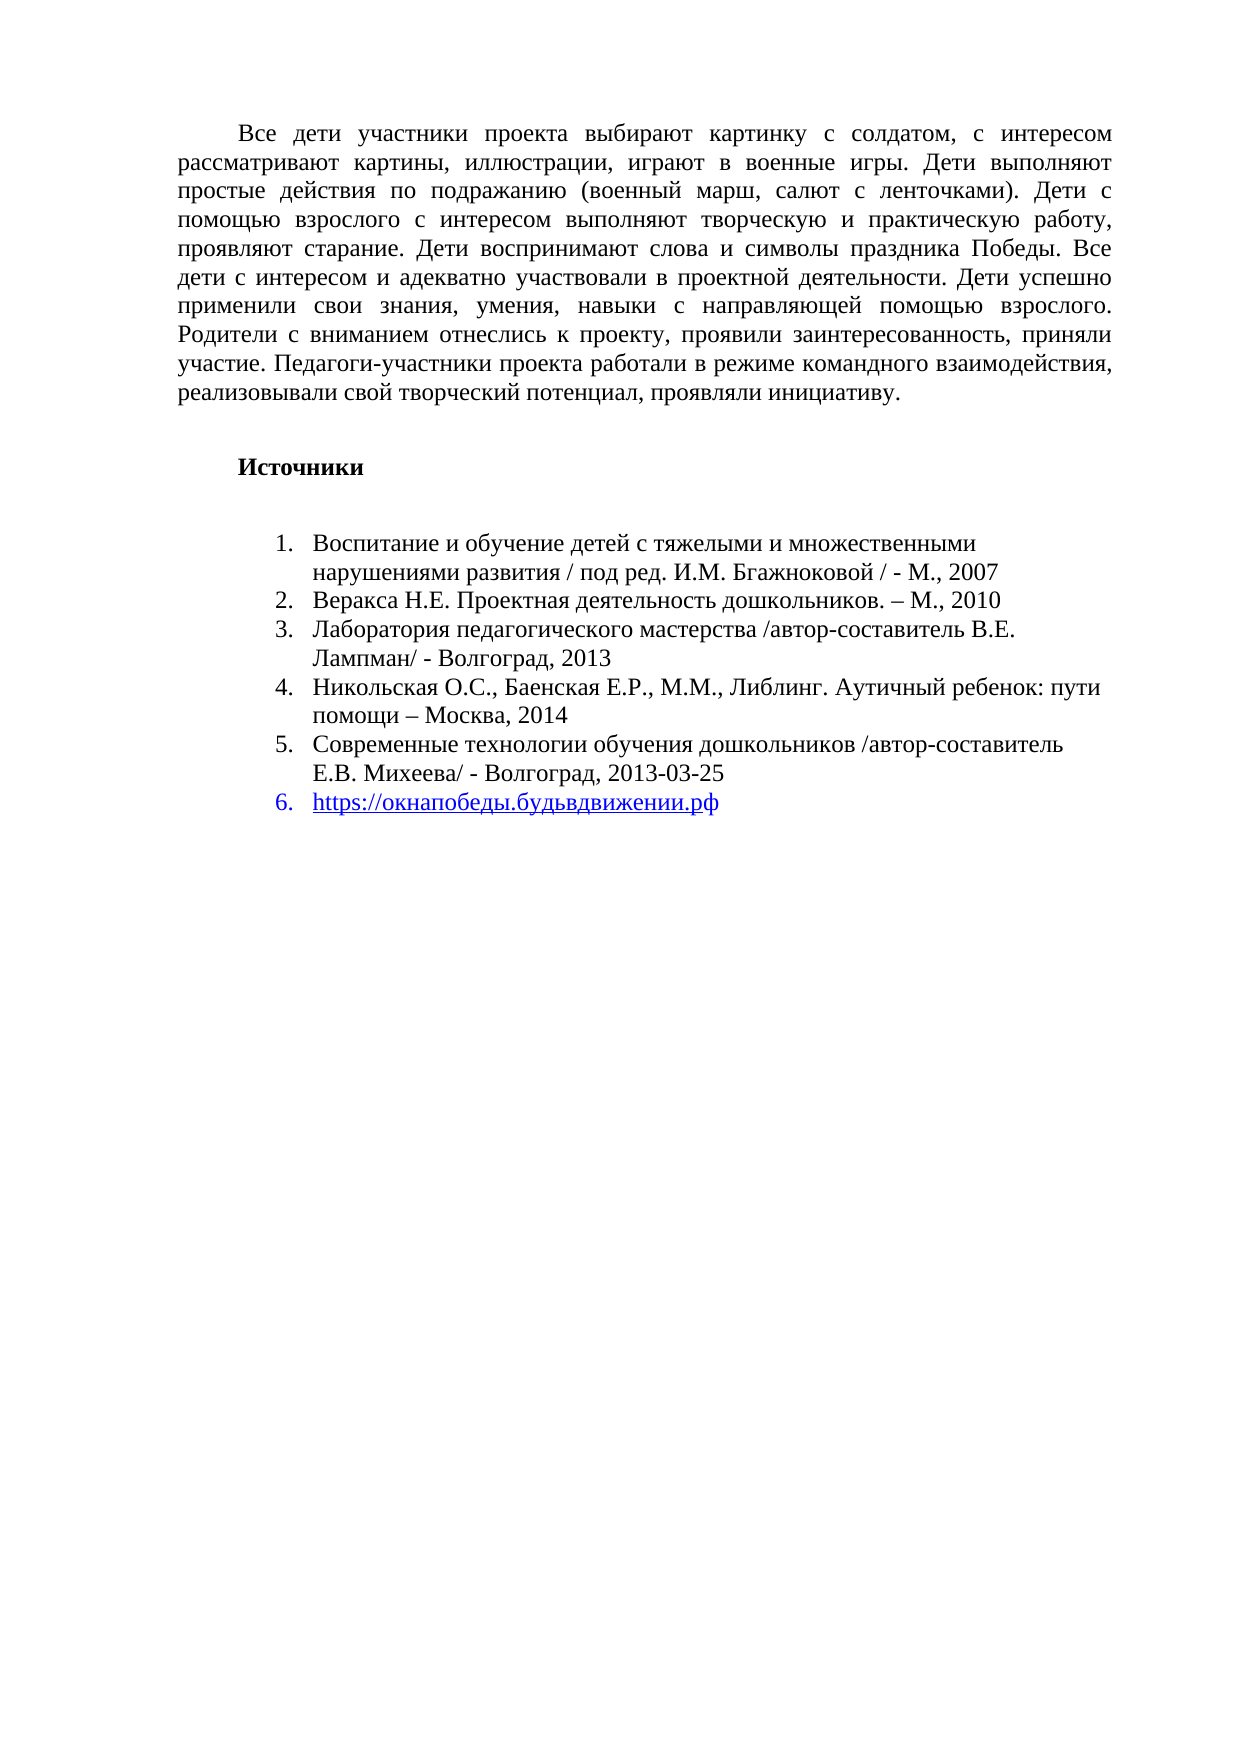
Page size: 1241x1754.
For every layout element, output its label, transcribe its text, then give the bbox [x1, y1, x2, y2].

text Все дети участники проекта выбирают картинку с солдатом, с интересом рассматривают картины, иллюстрации, играют в военные игры. Дети выполняют простые действия по подражанию (военный марш, салют с ленточками). Дети с помощью взрослого с интересом выполняют творческую и практическую работу, проявляют старание. Дети воспринимают слова и символы праздника Победы. Все дети с интересом и адекватно участвовали в проектной деятельности. Дети успешно применили свои знания, умения, навыки с направляющей помощью взрослого. Родители с вниманием отнеслись к проекту, проявили заинтересованность, приняли участие. Педагоги-участники проекта работали в режиме командного взаимодействия, реализовывали свой творческий потенциал, проявляли инициативу. [177, 118, 1113, 406]
list https://окнапобеды.будьвдвижении.рф [275, 787, 1152, 816]
list Воспитание и обучение детей с тяжелыми и множественными нарушениями развития / под ред. И.М. Бгажноковой / - М., 2007 [275, 528, 1112, 586]
list Лаборатория педагогического мастерства /автор-составитель В.Е. Лампман/ - Волгоград, 2013 [275, 614, 1112, 672]
list Никольская О.С., Баенская Е.Р., М.М., Либлинг. Аутичный ребенок: пути помощи – Москва, 2014 [275, 672, 1112, 729]
list Веракса Н.Е. Проектная деятельность дошкольников. – М., 2010 [275, 586, 1152, 614]
subtitle Источники [238, 452, 1152, 481]
list Современные технологии обучения дошкольников /автор-составитель Е.В. Михеева/ - Волгоград, 2013-03-25 [275, 729, 1112, 787]
